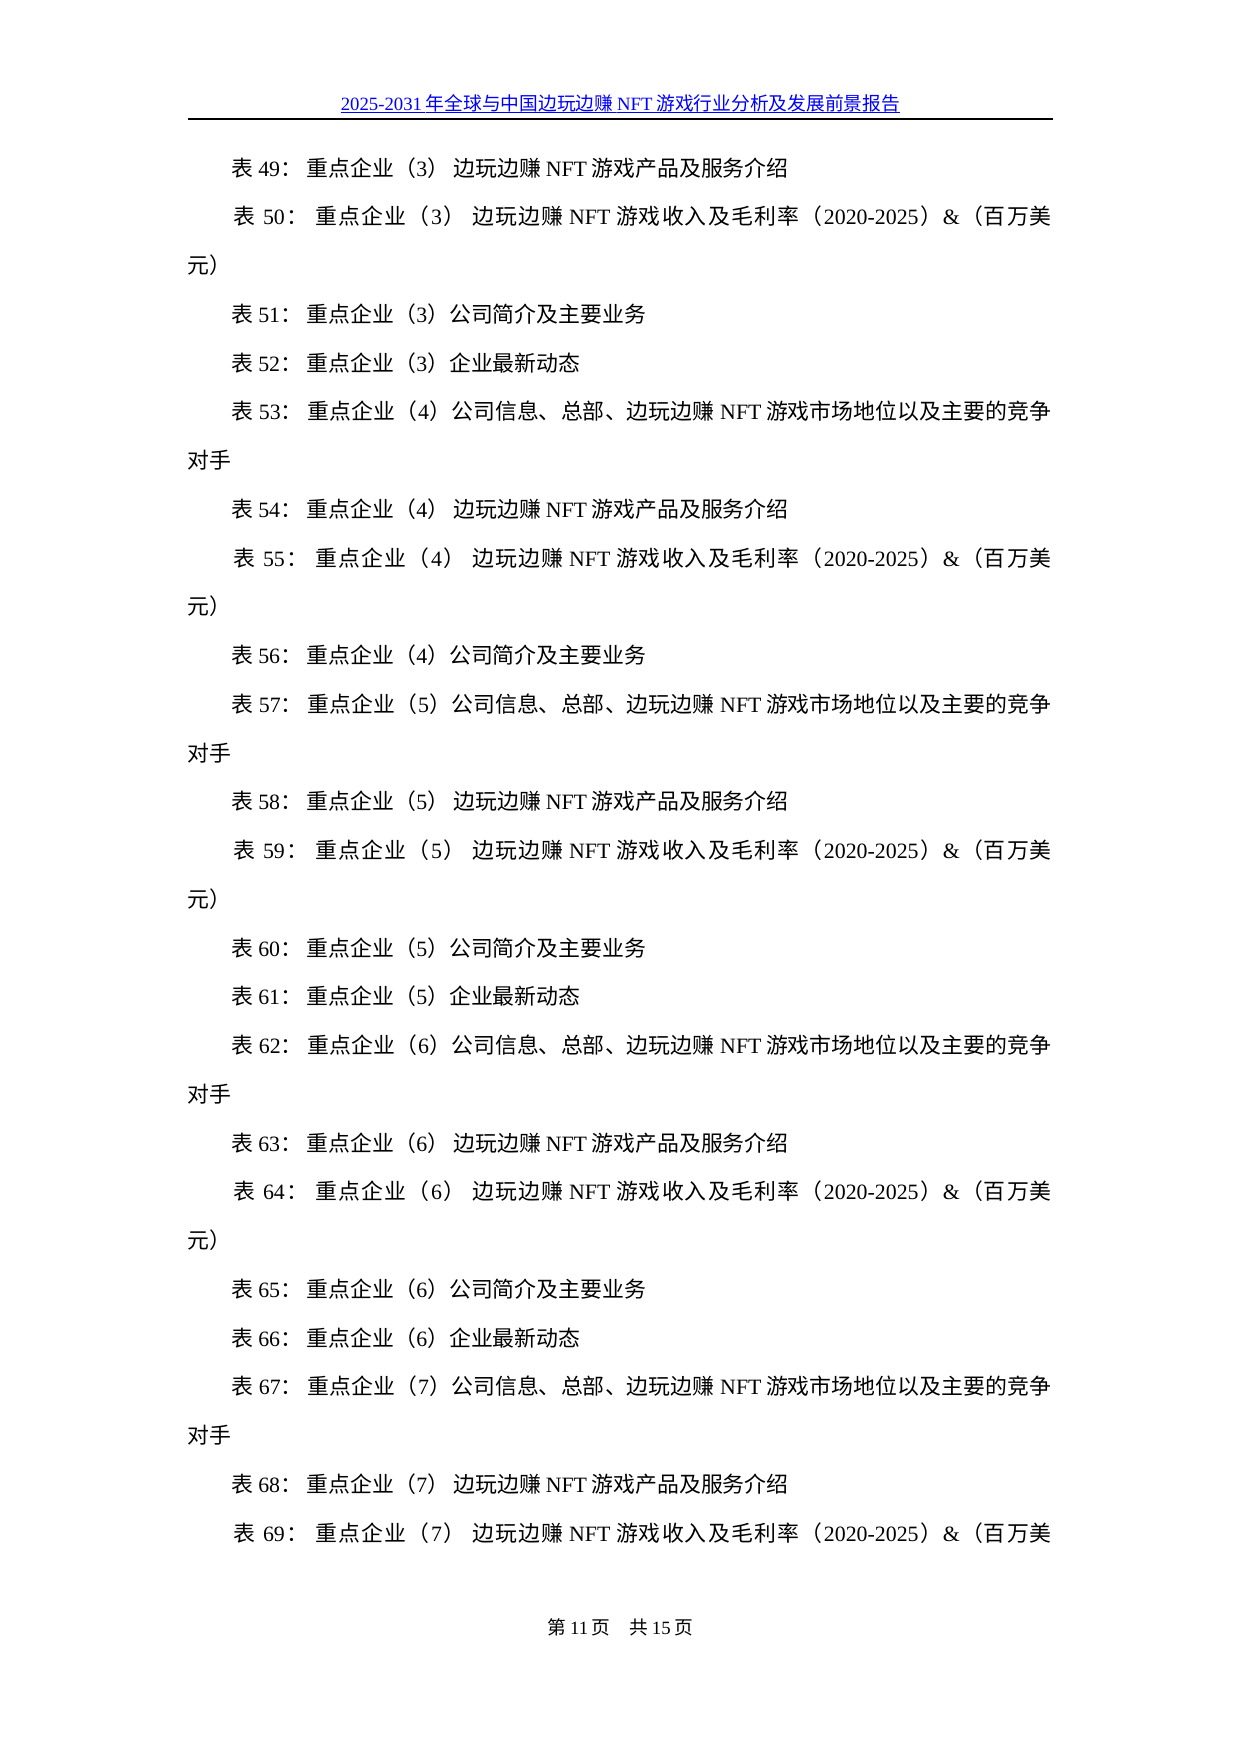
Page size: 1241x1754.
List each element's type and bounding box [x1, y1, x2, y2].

text [187, 150, 1053, 1548]
